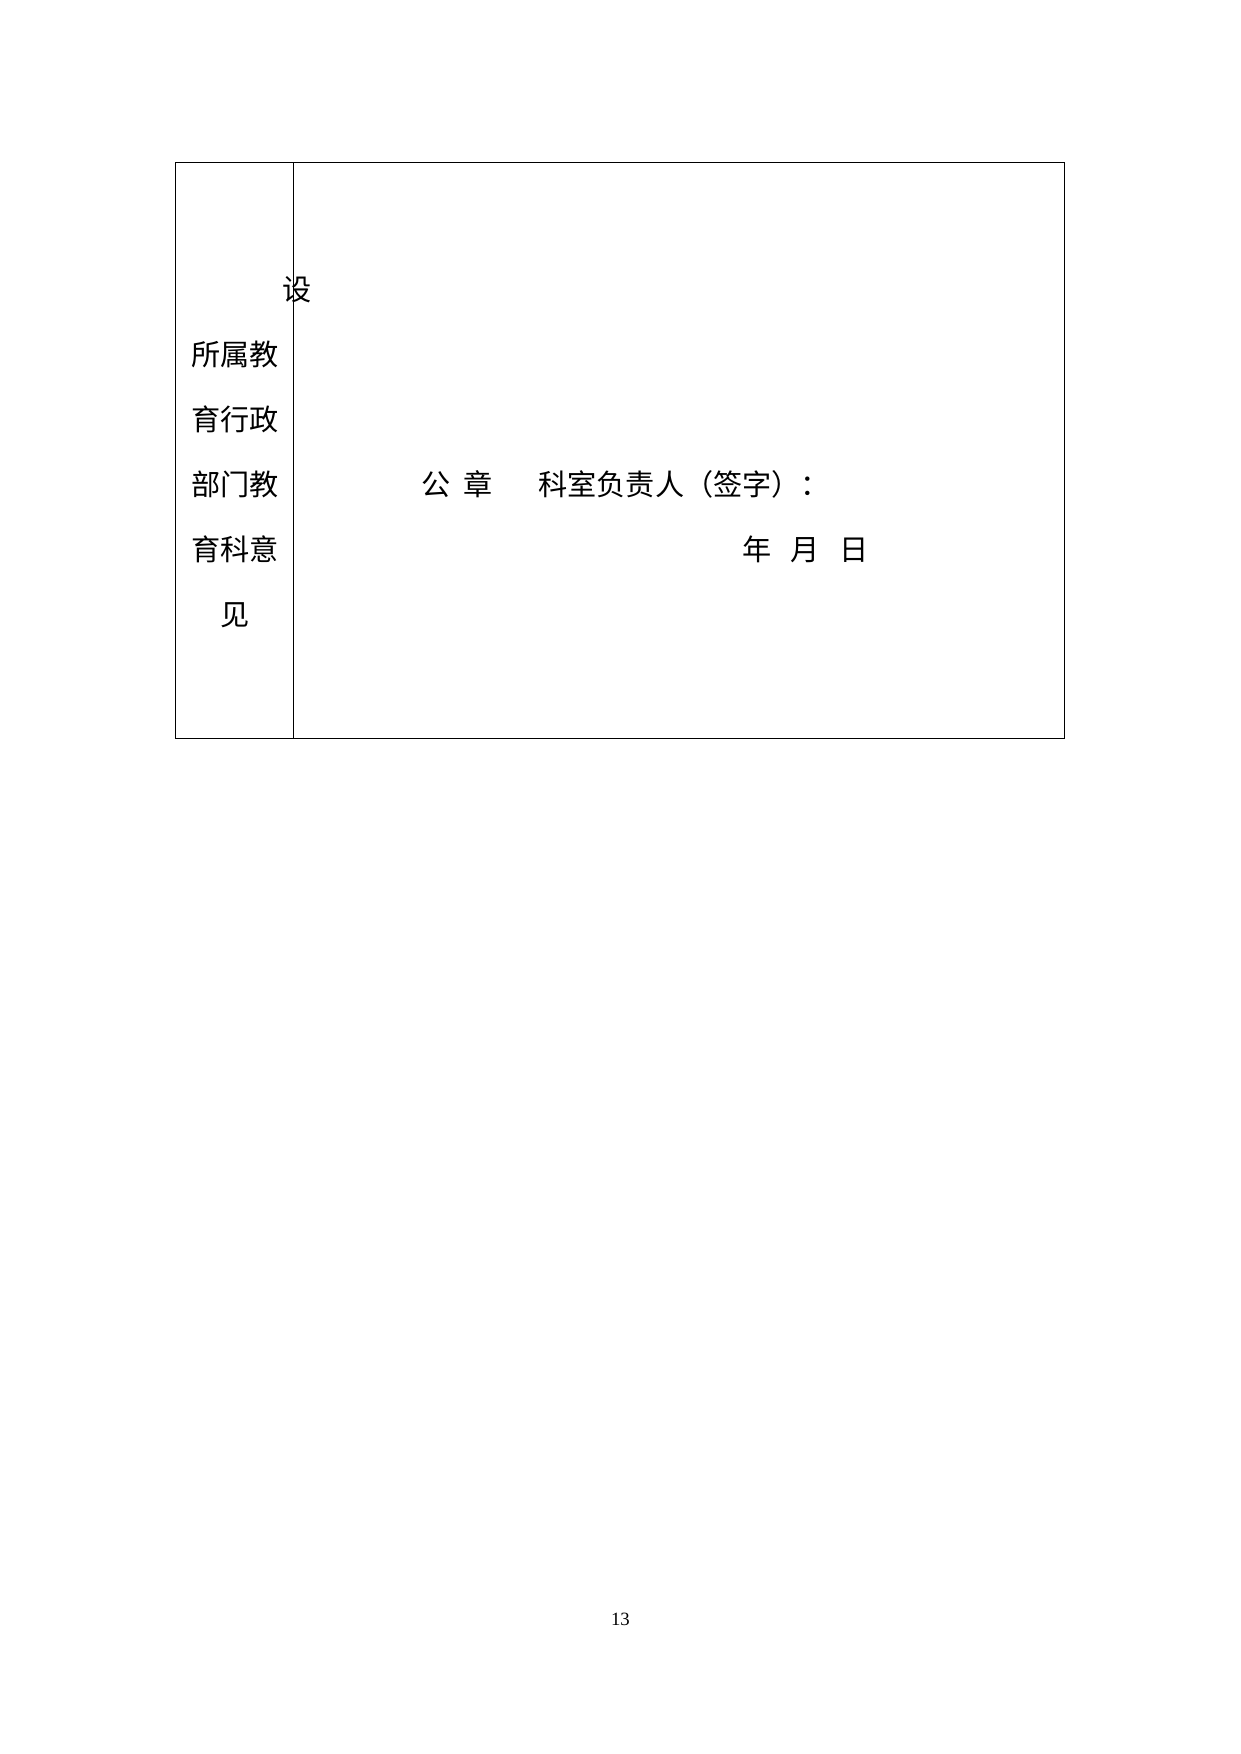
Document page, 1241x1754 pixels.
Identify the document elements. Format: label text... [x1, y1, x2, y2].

table_cell 公 章 科室负责人（签字）： 年 月 日 [294, 163, 1064, 738]
table_cell 设所属教育行政部门教育科意见 [176, 163, 293, 738]
